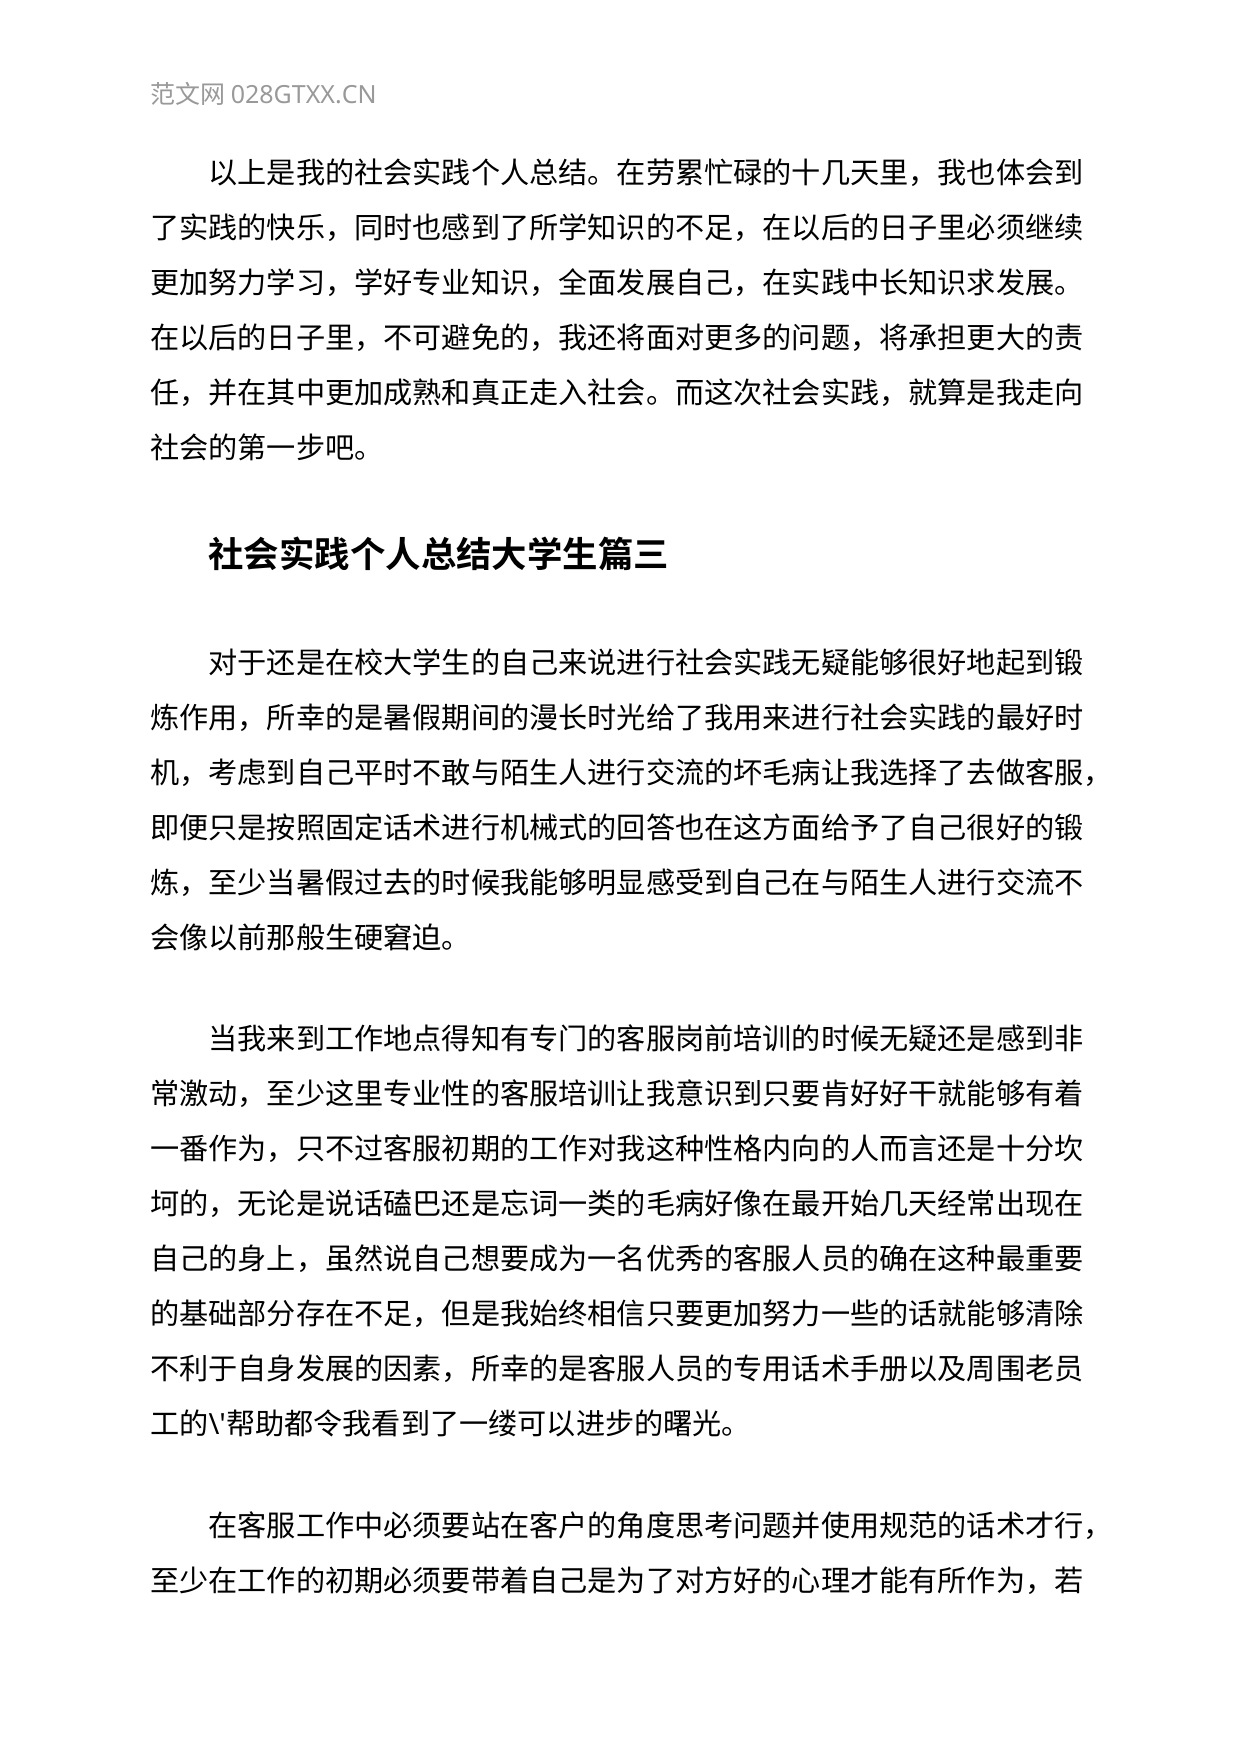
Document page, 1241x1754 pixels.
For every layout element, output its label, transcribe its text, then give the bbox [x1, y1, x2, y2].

text 以上是我的社会实践个人总结。在劳累忙碌的十几天里，我也体会到了实践的快乐，同时也感到了所学知识的不足，在以后的日子里必须继续更加努力学习，学好专业知识，全面发展自己，在实践中长知识求发展。在以后的日子里，不可避免的，我还将面对更多的问题，将承担更大的责任，并在其中更加成熟和真正走入社会。而这次社会实践，就算是我走向社会的第一步吧。 [150, 150, 1090, 467]
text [150, 1502, 1090, 1599]
text 社会实践个人总结大学生篇三 [150, 526, 1090, 577]
text 当我来到工作地点得知有专门的客服岗前培训的时候无疑还是感到非常激动，至少这里专业性的客服培训让我意识到只要肯好好干就能够有着一番作为，只不过客服初期的工作对我这种性格内向的人而言还是十分坎坷的，无论是说话磕巴还是忘词一类的毛病好像在最开始几天经常出现在自己的身上，虽然说自己想要成为一名优秀的客服人员的确在这种最重要的基础部分存在不足，但是我始终相信只要更加努力一些的话就能够清除不利于自身发展的因素，所幸的是客服人员的专用话术手册以及周围老员工的\'帮助都令我看到了一缕可以进步的曙光。 [150, 1016, 1090, 1443]
text 对于还是在校大学生的自己来说进行社会实践无疑能够很好地起到锻炼作用，所幸的是暑假期间的漫长时光给了我用来进行社会实践的最好时机，考虑到自己平时不敢与陌生人进行交流的坏毛病让我选择了去做客服，即便只是按照固定话术进行机械式的回答也在这方面给予了自己很好的锻炼，至少当暑假过去的时候我能够明显感受到自己在与陌生人进行交流不会像以前那般生硬窘迫。 [150, 640, 1090, 956]
